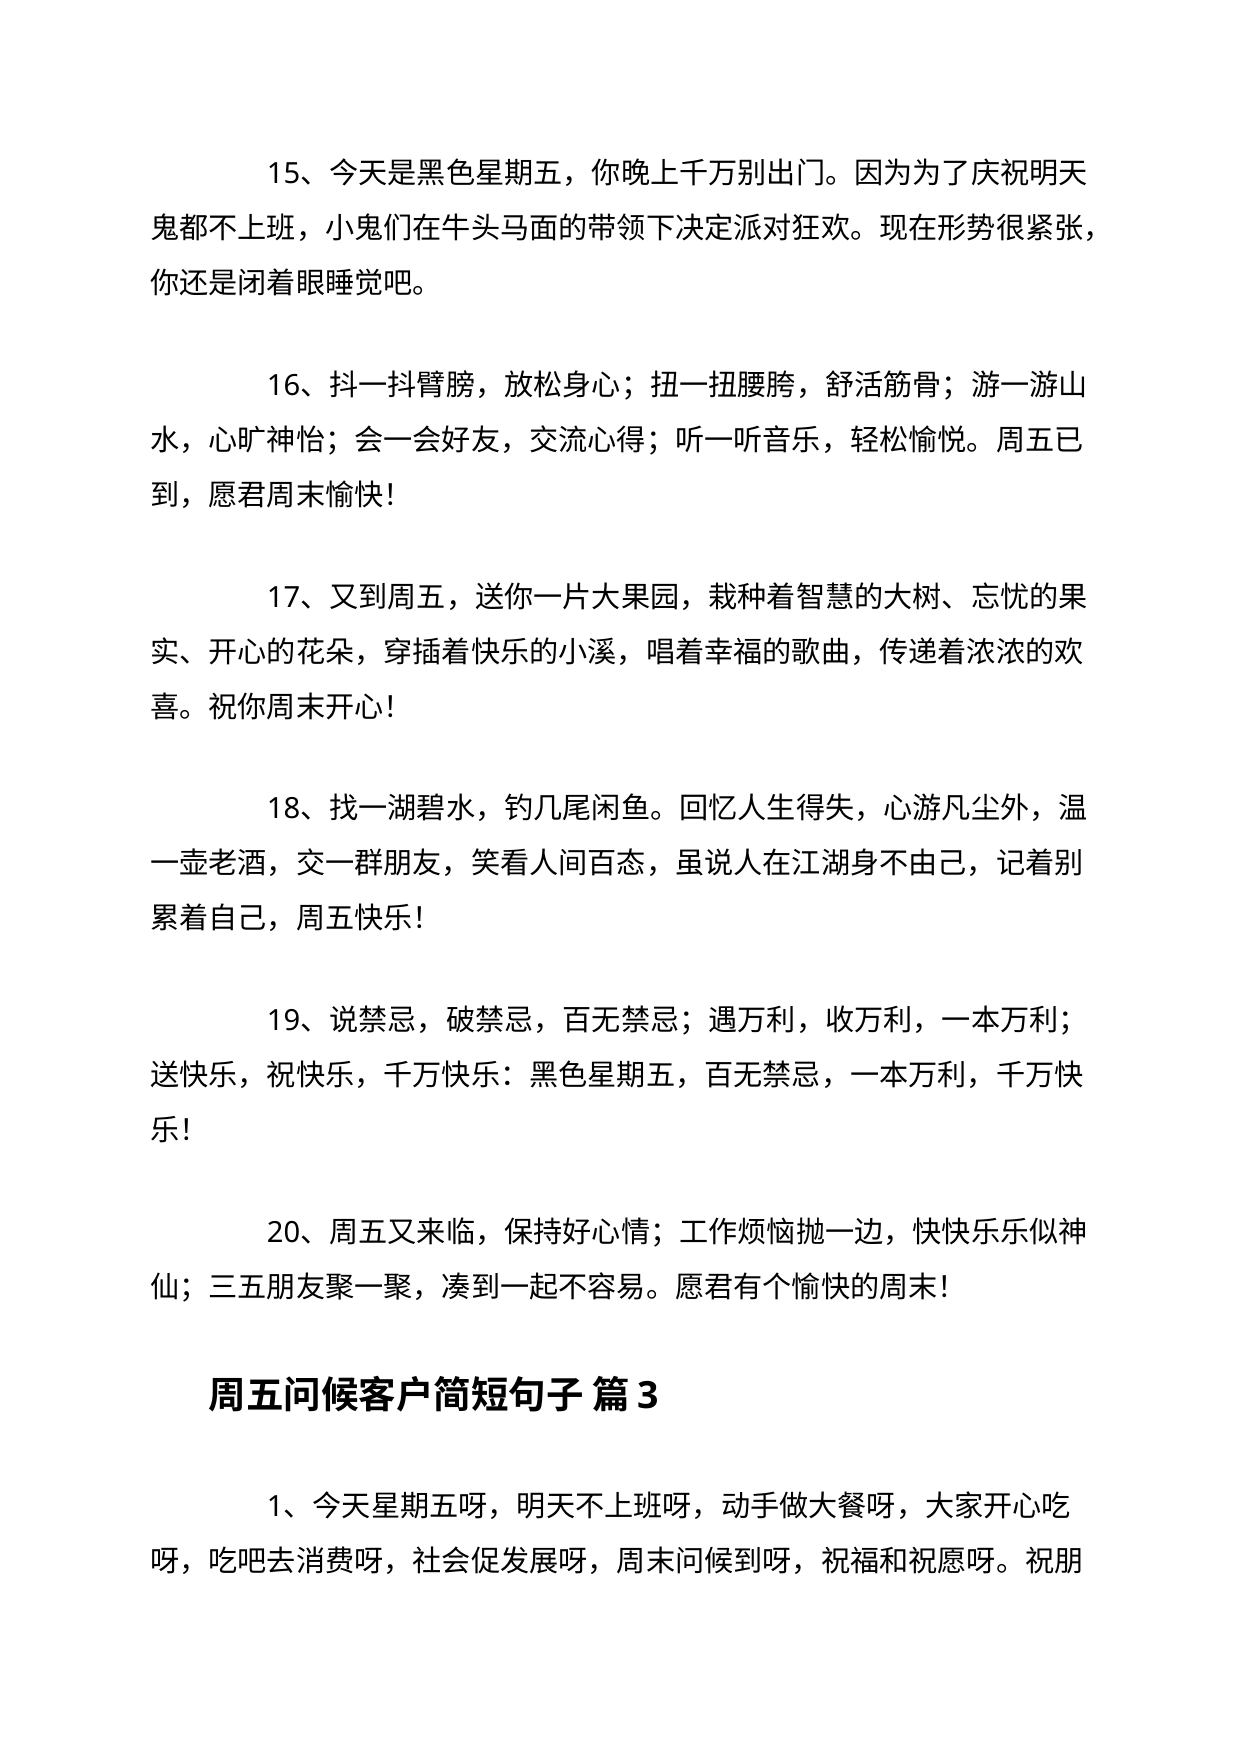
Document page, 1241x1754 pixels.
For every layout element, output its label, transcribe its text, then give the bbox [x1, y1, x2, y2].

text 17、又到周五，送你一片大果园，栽种着智慧的大树、忘忧的果实、开心的花朵，穿插着快乐的小溪，唱着幸福的歌曲，传递着浓浓的欢喜。祝你周末开心！ [150, 573, 1090, 726]
text 20、周五又来临，保持好心情；工作烦恼抛一边，快快乐乐似神仙；三五朋友聚一聚，凑到一起不容易。愿君有个愉快的周末！ [150, 1208, 1090, 1306]
text 16、抖一抖臂膀，放松身心；扭一扭腰胯，舒活筋骨；游一游山水，心旷神怡；会一会好友，交流心得；听一听音乐，轻松愉悦。周五已到，愿君周末愉快！ [150, 362, 1090, 514]
text 周五问候客户简短句子 篇3 [150, 1365, 1090, 1419]
text 18、找一湖碧水，钓几尾闲鱼。回忆人生得失，心游凡尘外，温一壶老酒，交一群朋友，笑看人间百态，虽说人在江湖身不由己，记着别累着自己，周五快乐！ [150, 785, 1090, 937]
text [150, 1483, 1090, 1580]
text 15、今天是黑色星期五，你晚上千万别出门。因为为了庆祝明天鬼都不上班，小鬼们在牛头马面的带领下决定派对狂欢。现在形势很紧张，你还是闭着眼睡觉吧。 [150, 150, 1090, 302]
text 19、说禁忌，破禁忌，百无禁忌；遇万利，收万利，一本万利；送快乐，祝快乐，千万快乐：黑色星期五，百无禁忌，一本万利，千万快乐！ [150, 997, 1090, 1149]
